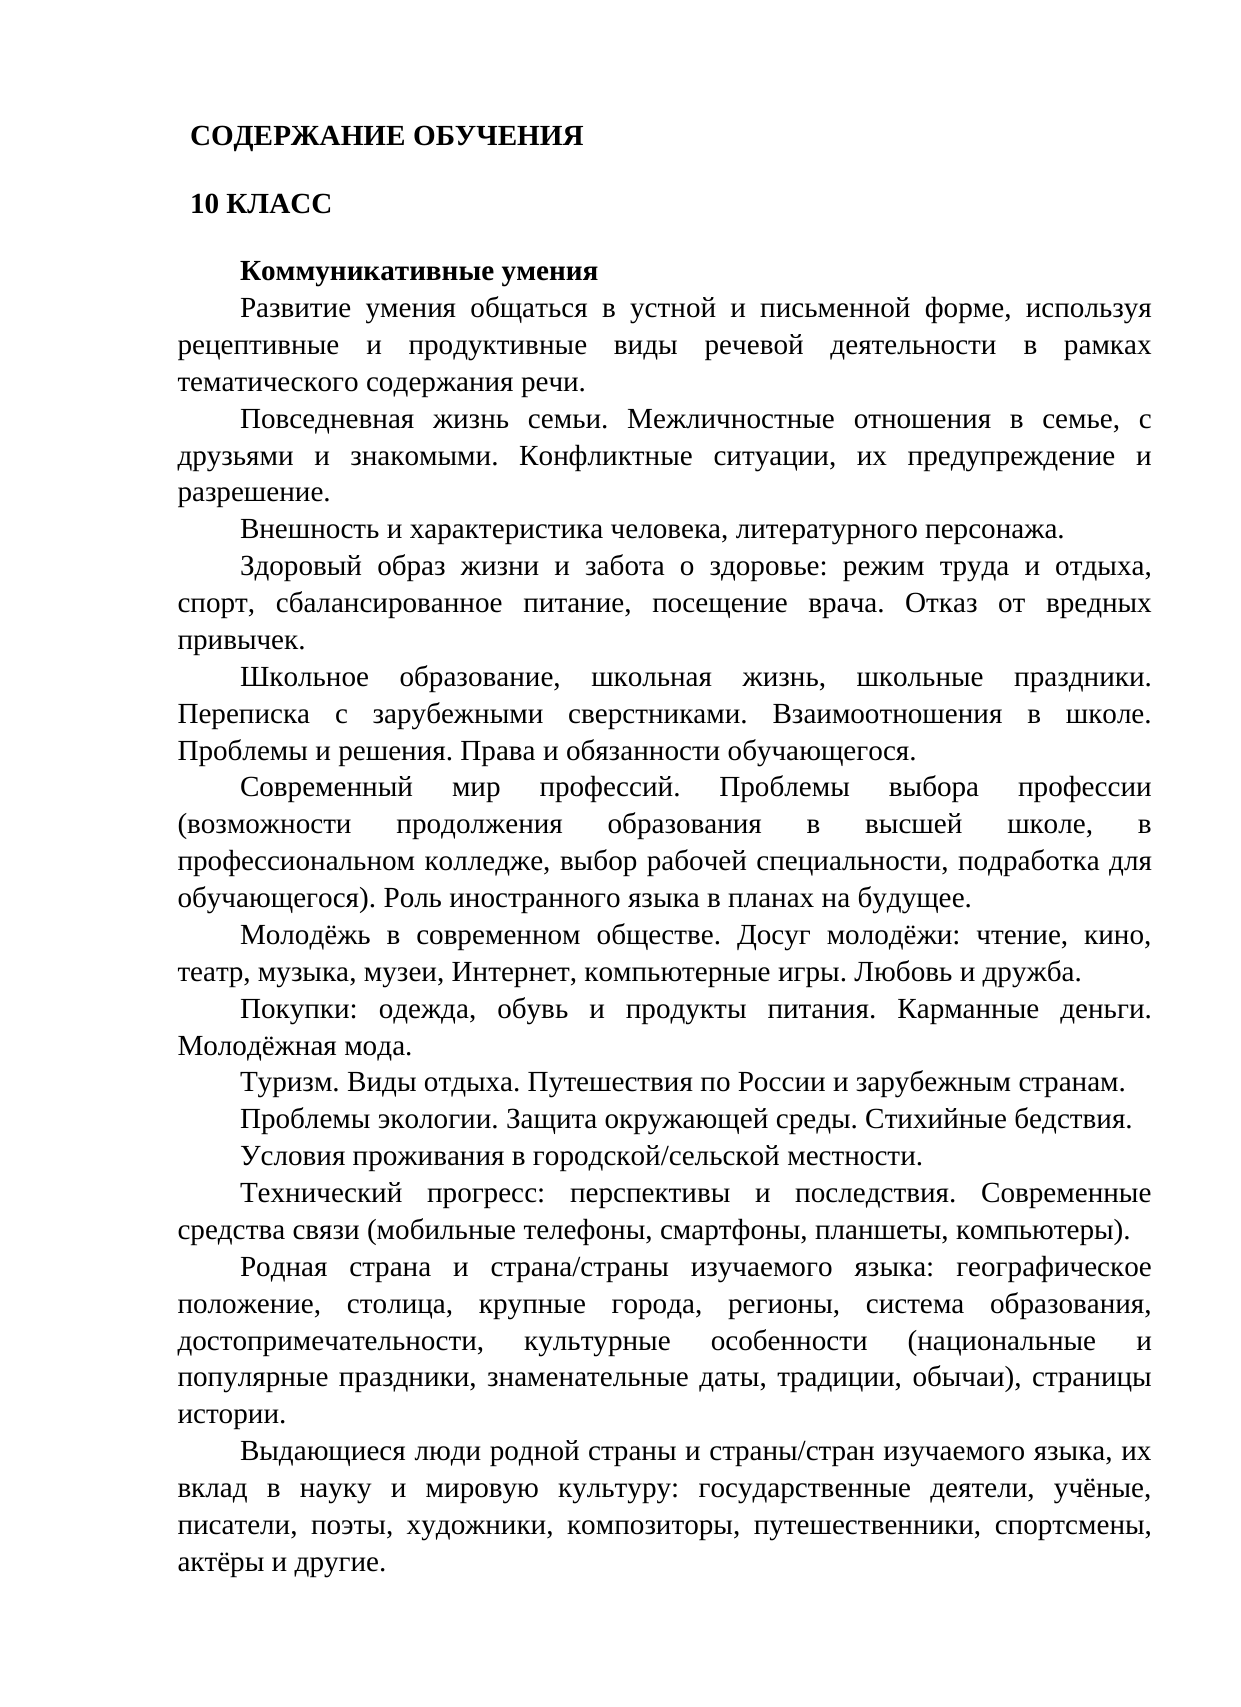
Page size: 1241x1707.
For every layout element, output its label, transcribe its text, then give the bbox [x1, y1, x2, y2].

text 10 КЛАСС [190, 186, 1152, 219]
text Коммуникативные умения [177, 253, 1152, 287]
text Здоровый образ жизни и забота о здоровье: режим труда и отдыха, спорт, сбалансированное питание, посещение врача. Отказ от вредных привычек. [177, 548, 1152, 656]
text Проблемы экологии. Защита окружающей среды. Стихийные бедствия. [177, 1101, 1152, 1135]
text Покупки: одежда, обувь и продукты питания. Карманные деньги. Молодёжная мода. [177, 991, 1152, 1061]
text Развитие умения общаться в устной и письменной форме, используя рецептивные и продуктивные виды речевой деятельности в рамках тематического содержания речи. [177, 290, 1152, 397]
text Туризм. Виды отдыха. Путешествия по России и зарубежным странам. [177, 1064, 1152, 1098]
text Повседневная жизнь семьи. Межличностные отношения в семье, с друзьями и знакомыми. Конфликтные ситуации, их предупреждение и разрешение. [177, 401, 1152, 508]
text Технический прогресс: перспективы и последствия. Современные средства связи (мобильные телефоны, смартфоны, планшеты, компьютеры). [177, 1175, 1152, 1246]
text Условия проживания в городской/сельской местности. [177, 1138, 1152, 1172]
text Современный мир профессий. Проблемы выбора профессии (возможности продолжения образования в высшей школе, в профессиональном колледже, выбор рабочей специальности, подработка для обучающегося). Роль иностранного языка в планах на будущее. [177, 769, 1152, 914]
text СОДЕРЖАНИЕ ОБУЧЕНИЯ [190, 118, 1152, 152]
text Внешность и характеристика человека, литературного персонажа. [177, 511, 1152, 545]
text Школьное образование, школьная жизнь, школьные праздники. Переписка с зарубежными сверстниками. Взаимоотношения в школе. Проблемы и решения. Права и обязанности обучающегося. [177, 659, 1152, 766]
text Выдающиеся люди родной страны и страны/стран изучаемого языка, их вклад в науку и мировую культуру: государственные деятели, учёные, писатели, поэты, художники, композиторы, путешественники, спортсмены, актёры и другие. [177, 1433, 1152, 1577]
text Молодёжь в современном обществе. Досуг молодёжи: чтение, кино, театр, музыка, музеи, Интернет, компьютерные игры. Любовь и дружба. [177, 917, 1152, 987]
text Родная страна и страна/страны изучаемого языка: географическое положение, столица, крупные города, регионы, система образования, достопримечательности, культурные особенности (национальные и популярные праздники, знаменательные даты, традиции, обычаи), страницы истории. [177, 1249, 1152, 1430]
